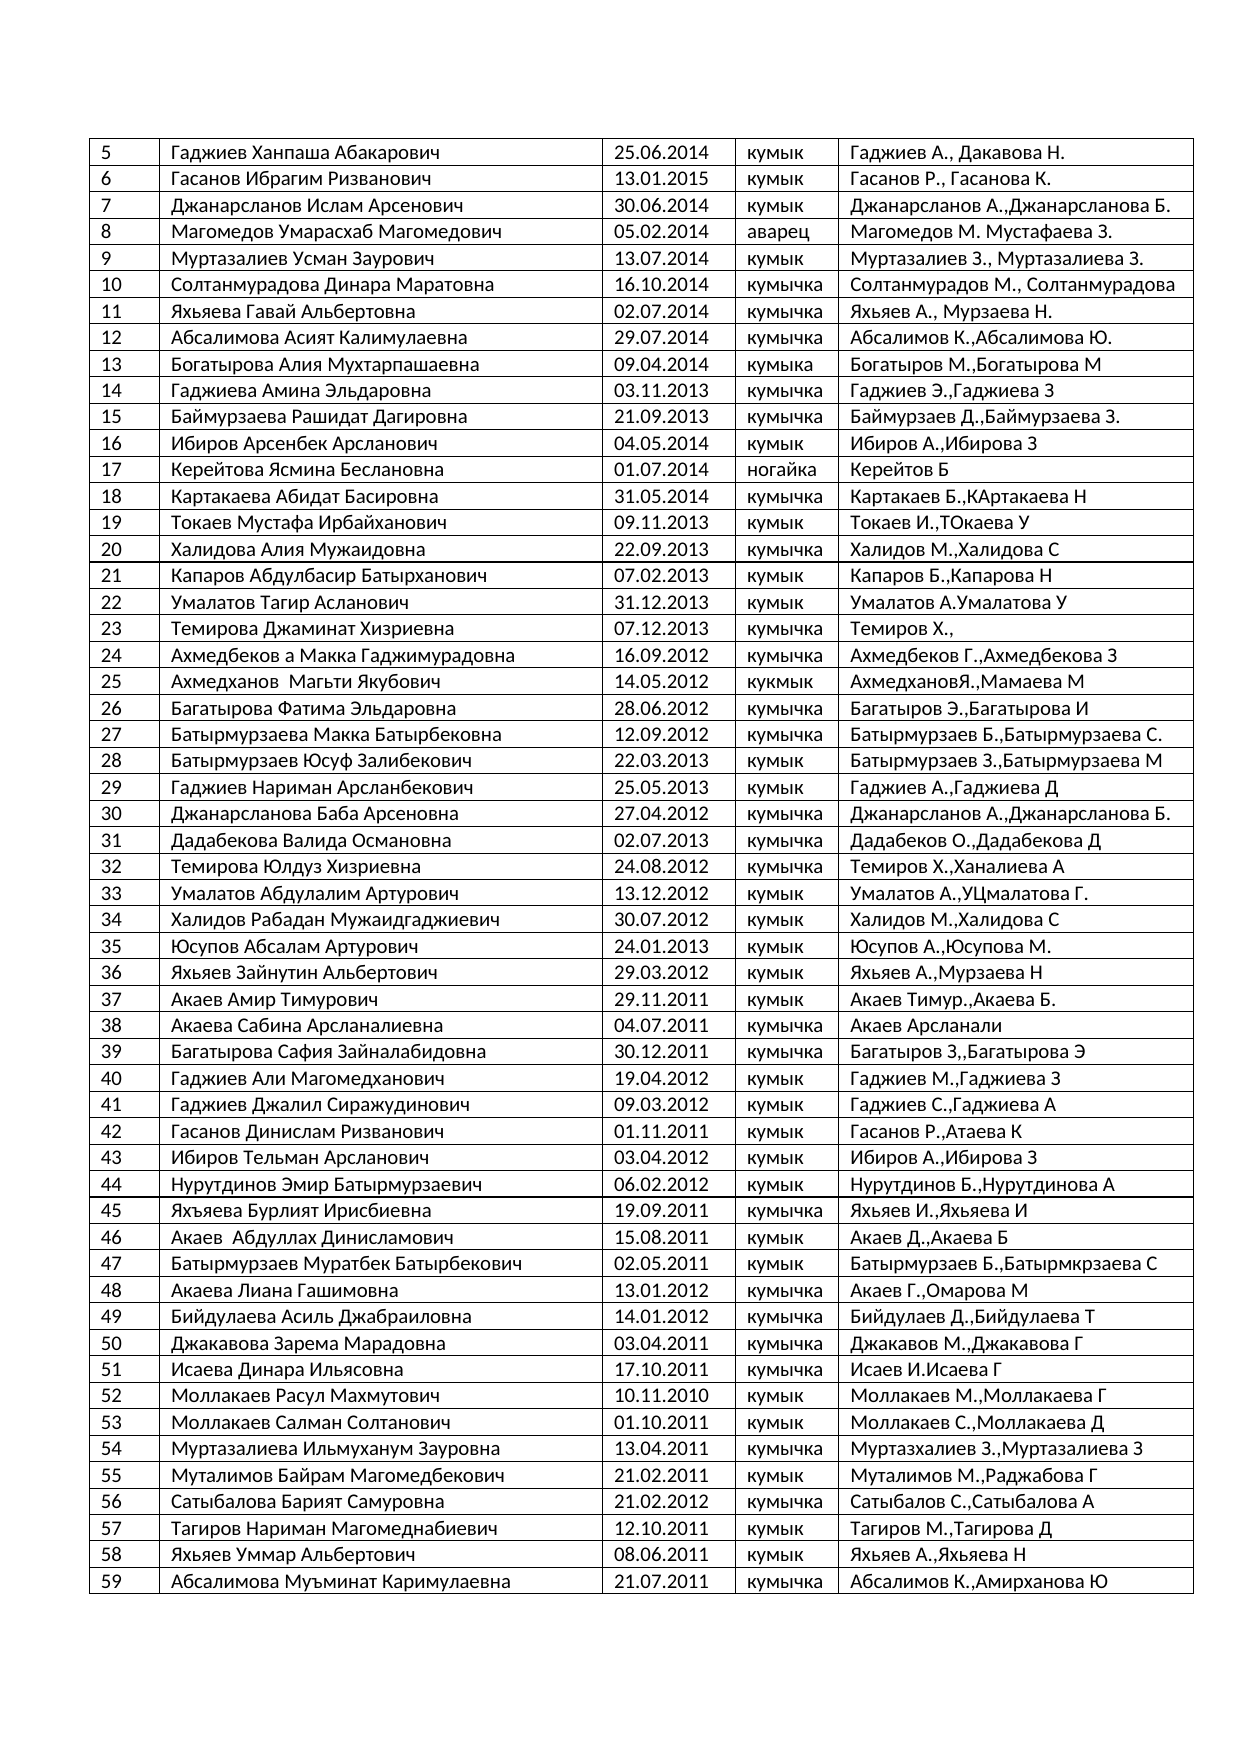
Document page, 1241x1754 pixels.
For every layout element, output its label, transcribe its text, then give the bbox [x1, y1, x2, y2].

table_cell 02.07.2014 [603, 298, 735, 323]
table_cell кумык [736, 1462, 838, 1487]
table_cell 03.04.2012 [603, 1145, 735, 1170]
table_cell Муртазалиев Усман Заурович [160, 245, 602, 270]
table_cell 13.04.2011 [603, 1436, 735, 1461]
table_cell Сатыбалова Барият Самуровна [160, 1489, 602, 1514]
table_cell Моллакаев Салман Солтанович [160, 1409, 602, 1434]
table_cell 12.09.2012 [603, 721, 735, 747]
table_cell Джанарсланов Ислам Арсенович [160, 192, 602, 217]
table_cell 25.05.2013 [603, 774, 735, 799]
table_cell Умалатов Абдулалим Артурович [160, 880, 602, 905]
table_cell Джанарсланова Баба Арсеновна [160, 801, 602, 826]
table_cell 28 [90, 748, 159, 773]
table_cell Моллакаев М.,Моллакаева Г [839, 1383, 1193, 1408]
table_cell 54 [90, 1436, 159, 1461]
table_cell 31.05.2014 [603, 483, 735, 508]
table_cell 15 [90, 404, 159, 429]
table_cell 09.03.2012 [603, 1092, 735, 1117]
table_cell Акаев Тимур.,Акаева Б. [839, 986, 1193, 1011]
table_cell Багатырова Фатима Эльдаровна [160, 695, 602, 720]
table_cell кумык [736, 1250, 838, 1276]
table_cell 22.03.2013 [603, 748, 735, 773]
table_cell Картакаева Абидат Басировна [160, 483, 602, 508]
table_cell 26 [90, 695, 159, 720]
table_cell Исаева Динара Ильясовна [160, 1356, 602, 1382]
table_cell Баймурзаева Рашидат Дагировна [160, 404, 602, 429]
table_cell Акаева Лиана Гашимовна [160, 1277, 602, 1302]
table_cell 36 [90, 959, 159, 985]
table_cell Абсалимова Муъминат Каримулаевна [160, 1568, 602, 1593]
table_cell Муталимов М.,Раджабова Г [839, 1462, 1193, 1487]
table_cell кумык [736, 906, 838, 932]
table_cell 16 [90, 430, 159, 456]
table_cell Гасанов Динислам Ризванович [160, 1118, 602, 1143]
table_cell Абсалимов К.,Абсалимова Ю. [839, 324, 1193, 350]
table_cell Яхьяев И.,Яхьяева И [839, 1198, 1193, 1223]
table_cell Юсупов А.,Юсупова М. [839, 933, 1193, 958]
table_cell 46 [90, 1224, 159, 1249]
table_cell кумык [736, 1145, 838, 1170]
table_cell 10.11.2010 [603, 1383, 735, 1408]
table_cell 30.12.2011 [603, 1039, 735, 1064]
table_cell кумык [736, 1383, 838, 1408]
table_cell 29 [90, 774, 159, 799]
table_cell кумычка [736, 1277, 838, 1302]
table_cell Умалатов А.Умалатова У [839, 589, 1193, 614]
table_cell Дадабеков О.,Дадабекова Д [839, 827, 1193, 852]
table_cell Яхъяева Бурлият Ирисбиевна [160, 1198, 602, 1223]
table_cell Дадабекова Валида Османовна [160, 827, 602, 852]
table_cell Батырмурзаев З.,Батырмурзаева М [839, 748, 1193, 773]
table_cell Батырмурзаев Б.,Батырмкрзаева С [839, 1250, 1193, 1276]
table_cell 43 [90, 1145, 159, 1170]
table_cell Богатырова Алия Мухтарпашаевна [160, 351, 602, 376]
table_cell Гасанов Р., Гасанова К. [839, 166, 1193, 191]
table_cell 41 [90, 1092, 159, 1117]
table_cell Магомедов М. Мустафаева З. [839, 219, 1193, 244]
table_cell 16.10.2014 [603, 271, 735, 297]
table_cell 59 [90, 1568, 159, 1593]
table_cell Магомедов Умарасхаб Магомедович [160, 219, 602, 244]
table_cell 21.02.2011 [603, 1462, 735, 1487]
table_cell Муртазалиев З., Муртазалиева З. [839, 245, 1193, 270]
table_cell Сатыбалов С.,Сатыбалова А [839, 1489, 1193, 1514]
table_cell 6 [90, 166, 159, 191]
table_cell Абсалимов К.,Амирханова Ю [839, 1568, 1193, 1593]
table_cell 21.02.2012 [603, 1489, 735, 1514]
table_cell 51 [90, 1356, 159, 1382]
table_cell 30 [90, 801, 159, 826]
table_cell Темиров Х., [839, 615, 1193, 641]
table_cell кумык [736, 589, 838, 614]
table_cell кумык [736, 1409, 838, 1434]
table_cell 55 [90, 1462, 159, 1487]
table_cell 27.04.2012 [603, 801, 735, 826]
table_cell кумык [736, 139, 838, 164]
table_cell Керейтова Ясмина Беслановна [160, 457, 602, 482]
table_cell 02.07.2013 [603, 827, 735, 852]
table_cell 31 [90, 827, 159, 852]
table_cell кумык [736, 1224, 838, 1249]
table_cell Багатыров Э.,Багатырова И [839, 695, 1193, 720]
table_cell Яхьяев А., Мурзаева Н. [839, 298, 1193, 323]
table_cell кумычка [736, 1012, 838, 1038]
table_cell кумычка [736, 271, 838, 297]
table_cell кумык [736, 563, 838, 588]
table_cell Джанарсланов А.,Джанарсланова Б. [839, 192, 1193, 217]
table_cell 09.04.2014 [603, 351, 735, 376]
table_cell Халидов М.,Халидова С [839, 536, 1193, 561]
table_cell Гаджиев А.,Гаджиева Д [839, 774, 1193, 799]
table_cell кумычка [736, 695, 838, 720]
table_cell Ахмедханов Магьти Якубович [160, 668, 602, 694]
table_cell Баймурзаев Д.,Баймурзаева З. [839, 404, 1193, 429]
table_cell 21.09.2013 [603, 404, 735, 429]
table_cell 07.12.2013 [603, 615, 735, 641]
table_cell кумык [736, 510, 838, 535]
table_cell 35 [90, 933, 159, 958]
table_cell 31.12.2013 [603, 589, 735, 614]
table_cell Капаров Б.,Капарова Н [839, 563, 1193, 588]
table_cell Акаев Амир Тимурович [160, 986, 602, 1011]
table_cell 30.07.2012 [603, 906, 735, 932]
table_cell 25 [90, 668, 159, 694]
table_cell 56 [90, 1489, 159, 1514]
table_cell 12 [90, 324, 159, 350]
table_cell 13.12.2012 [603, 880, 735, 905]
table_cell Ахмедбеков Г.,Ахмедбекова З [839, 642, 1193, 667]
table_cell 50 [90, 1330, 159, 1355]
table_cell Исаев И.Исаева Г [839, 1356, 1193, 1382]
table_cell Гаджиев Нариман Арсланбекович [160, 774, 602, 799]
table_cell Керейтов Б [839, 457, 1193, 482]
table_cell 37 [90, 986, 159, 1011]
table_cell 42 [90, 1118, 159, 1143]
table_cell 34 [90, 906, 159, 932]
table_cell 40 [90, 1065, 159, 1091]
table_cell Акаев Г.,Омарова М [839, 1277, 1193, 1302]
table_cell Бийдулаев Д.,Бийдулаева Т [839, 1303, 1193, 1329]
table_cell кумычка [736, 1039, 838, 1064]
table_cell Юсупов Абсалам Артурович [160, 933, 602, 958]
table_cell 38 [90, 1012, 159, 1038]
table_cell Ибиров А.,Ибирова З [839, 430, 1193, 456]
table_cell Акаев Абдуллах Динисламович [160, 1224, 602, 1249]
table_cell 04.07.2011 [603, 1012, 735, 1038]
table_cell 49 [90, 1303, 159, 1329]
table_cell Темирова Юлдуз Хизриевна [160, 854, 602, 879]
table_cell Ибиров Арсенбек Арсланович [160, 430, 602, 456]
table_cell 11 [90, 298, 159, 323]
table_cell 15.08.2011 [603, 1224, 735, 1249]
table_cell 13.07.2014 [603, 245, 735, 270]
table_cell 9 [90, 245, 159, 270]
table_cell Моллакаев С.,Моллакаева Д [839, 1409, 1193, 1434]
table_cell кумычка [736, 1330, 838, 1355]
table_cell Джанарсланов А.,Джанарсланова Б. [839, 801, 1193, 826]
table_cell Ибиров Тельман Арсланович [160, 1145, 602, 1170]
table_cell Муртазалиева Ильмуханум Зауровна [160, 1436, 602, 1461]
table_cell 30.06.2014 [603, 192, 735, 217]
table_cell 32 [90, 854, 159, 879]
table_cell Нурутдинов Б.,Нурутдинова А [839, 1171, 1193, 1196]
table_cell кумык [736, 166, 838, 191]
table_cell Токаев И.,ТОкаева У [839, 510, 1193, 535]
table_cell 25.06.2014 [603, 139, 735, 164]
table_cell кумычка [736, 854, 838, 879]
table_cell Гасанов Ибрагим Ризванович [160, 166, 602, 191]
table_cell 23 [90, 615, 159, 641]
table_cell 19.04.2012 [603, 1065, 735, 1091]
table_cell Тагиров М.,Тагирова Д [839, 1515, 1193, 1540]
table_cell Акаев Д.,Акаева Б [839, 1224, 1193, 1249]
table_cell кумычка [736, 1568, 838, 1593]
table_cell 09.11.2013 [603, 510, 735, 535]
table_cell Умалатов Тагир Асланович [160, 589, 602, 614]
table_cell Тагиров Нариман Магомеднабиевич [160, 1515, 602, 1540]
table_cell 18 [90, 483, 159, 508]
table_cell Джакавова Зарема Марадовна [160, 1330, 602, 1355]
table_cell 13.01.2015 [603, 166, 735, 191]
table_cell кумычка [736, 324, 838, 350]
table_cell Гаджиев Ханпаша Абакарович [160, 139, 602, 164]
table_cell кумык [736, 1118, 838, 1143]
table_cell кумычка [736, 801, 838, 826]
table_cell 19.09.2011 [603, 1198, 735, 1223]
table_cell Гасанов Р.,Атаева К [839, 1118, 1193, 1143]
table_cell 44 [90, 1171, 159, 1196]
table_cell кумык [736, 430, 838, 456]
table_cell 29.07.2014 [603, 324, 735, 350]
table_cell 20 [90, 536, 159, 561]
table_cell 08.06.2011 [603, 1541, 735, 1567]
table_cell кумык [736, 1065, 838, 1091]
table_cell Батырмурзаев Муратбек Батырбекович [160, 1250, 602, 1276]
table_cell кумык [736, 880, 838, 905]
table_cell кумычка [736, 298, 838, 323]
table_cell Картакаев Б.,КАртакаева Н [839, 483, 1193, 508]
table_cell Гаджиева Амина Эльдаровна [160, 377, 602, 403]
table_cell 19 [90, 510, 159, 535]
table_cell Ибиров А.,Ибирова З [839, 1145, 1193, 1170]
table_cell Багатырова Сафия Зайналабидовна [160, 1039, 602, 1064]
table_cell кумык [736, 1541, 838, 1567]
table_cell кумычка [736, 536, 838, 561]
table_cell 58 [90, 1541, 159, 1567]
table_cell 01.11.2011 [603, 1118, 735, 1143]
table_cell 12.10.2011 [603, 1515, 735, 1540]
table_cell кумык [736, 774, 838, 799]
table_cell кумычка [736, 404, 838, 429]
table_cell Солтанмурадова Динара Маратовна [160, 271, 602, 297]
table_cell Яхьяева Гавай Альбертовна [160, 298, 602, 323]
table_cell Гаджиев С.,Гаджиева А [839, 1092, 1193, 1117]
table_cell Батырмурзаев Б.,Батырмурзаева С. [839, 721, 1193, 747]
table_cell Халидова Алия Мужаидовна [160, 536, 602, 561]
table_cell 39 [90, 1039, 159, 1064]
table_cell 03.04.2011 [603, 1330, 735, 1355]
table_cell 24 [90, 642, 159, 667]
table_cell Гаджиев А., Дакавова Н. [839, 139, 1193, 164]
table_cell Джакавов М.,Джакавова Г [839, 1330, 1193, 1355]
table_cell Яхьяев А.,Мурзаева Н [839, 959, 1193, 985]
table_cell 22.09.2013 [603, 536, 735, 561]
table_cell Моллакаев Расул Махмутович [160, 1383, 602, 1408]
table_cell кумык [736, 1515, 838, 1540]
table_cell 14.01.2012 [603, 1303, 735, 1329]
table_cell 13 [90, 351, 159, 376]
table_cell кумычка [736, 1436, 838, 1461]
table_cell 28.06.2012 [603, 695, 735, 720]
table_cell кумычка [736, 1489, 838, 1514]
table_cell Гаджиев М.,Гаджиева З [839, 1065, 1193, 1091]
table_cell Богатыров М.,Богатырова М [839, 351, 1193, 376]
table_cell Халидов М.,Халидова С [839, 906, 1193, 932]
table_cell 27 [90, 721, 159, 747]
table_cell Токаев Мустафа Ирбайханович [160, 510, 602, 535]
table_cell кумычка [736, 1198, 838, 1223]
table_cell Яхьяев А.,Яхьяева Н [839, 1541, 1193, 1567]
table_cell 07.02.2013 [603, 563, 735, 588]
table_cell 03.11.2013 [603, 377, 735, 403]
table_cell 5 [90, 139, 159, 164]
table_cell 04.05.2014 [603, 430, 735, 456]
table_cell кумык [736, 1171, 838, 1196]
table_cell Темирова Джаминат Хизриевна [160, 615, 602, 641]
table_cell кумык [736, 245, 838, 270]
table_cell кумык [736, 959, 838, 985]
table_cell Нурутдинов Эмир Батырмурзаевич [160, 1171, 602, 1196]
table_cell 17 [90, 457, 159, 482]
table_cell 16.09.2012 [603, 642, 735, 667]
table_cell 21 [90, 563, 159, 588]
table_cell 24.08.2012 [603, 854, 735, 879]
table_cell кумычка [736, 642, 838, 667]
table_cell кумычка [736, 827, 838, 852]
table_cell 13.01.2012 [603, 1277, 735, 1302]
table_cell кумычка [736, 615, 838, 641]
table_cell 01.07.2014 [603, 457, 735, 482]
table_cell Гаджиев Али Магомедханович [160, 1065, 602, 1091]
table_cell Яхьяев Уммар Альбертович [160, 1541, 602, 1567]
table_cell Бийдулаева Асиль Джабраиловна [160, 1303, 602, 1329]
table_cell ногайка [736, 457, 838, 482]
table_cell Муталимов Байрам Магомедбекович [160, 1462, 602, 1487]
table_cell Яхьяев Зайнутин Альбертович [160, 959, 602, 985]
table_cell кумык [736, 986, 838, 1011]
table_cell 05.02.2014 [603, 219, 735, 244]
table_cell 8 [90, 219, 159, 244]
table_cell 29.03.2012 [603, 959, 735, 985]
table_cell кукмык [736, 668, 838, 694]
table_cell Солтанмурадов М., Солтанмурадова [839, 271, 1193, 297]
table_cell кумык [736, 1092, 838, 1117]
table_cell АхмедхановЯ.,Мамаева М [839, 668, 1193, 694]
table_cell 57 [90, 1515, 159, 1540]
table_cell Абсалимова Асият Калимулаевна [160, 324, 602, 350]
table_cell 10 [90, 271, 159, 297]
table_cell Муртазхалиев З.,Муртазалиева З [839, 1436, 1193, 1461]
table_cell Ахмедбеков а Макка Гаджимурадовна [160, 642, 602, 667]
table_cell Акаева Сабина Арсланалиевна [160, 1012, 602, 1038]
table_cell Батырмурзаева Макка Батырбековна [160, 721, 602, 747]
table_cell 48 [90, 1277, 159, 1302]
table_cell 53 [90, 1409, 159, 1434]
table_cell кумычка [736, 721, 838, 747]
table_cell Акаев Арсланали [839, 1012, 1193, 1038]
table_cell Багатыров З,,Багатырова Э [839, 1039, 1193, 1064]
table_cell 7 [90, 192, 159, 217]
table_cell кумык [736, 748, 838, 773]
table_cell 21.07.2011 [603, 1568, 735, 1593]
table_cell 17.10.2011 [603, 1356, 735, 1382]
table_cell кумычка [736, 483, 838, 508]
table_cell 47 [90, 1250, 159, 1276]
table_cell кумычка [736, 1356, 838, 1382]
table_cell 14.05.2012 [603, 668, 735, 694]
table_cell аварец [736, 219, 838, 244]
table_cell Капаров Абдулбасир Батырханович [160, 563, 602, 588]
table_cell 22 [90, 589, 159, 614]
table_cell кумычка [736, 377, 838, 403]
table_cell 02.05.2011 [603, 1250, 735, 1276]
table_cell 14 [90, 377, 159, 403]
table_cell 29.11.2011 [603, 986, 735, 1011]
table_cell 33 [90, 880, 159, 905]
table_cell кумыка [736, 351, 838, 376]
table_cell Умалатов А.,УЦмалатова Г. [839, 880, 1193, 905]
table_cell 45 [90, 1198, 159, 1223]
table_cell Халидов Рабадан Мужаидгаджиевич [160, 906, 602, 932]
table_cell кумычка [736, 1303, 838, 1329]
table_cell 06.02.2012 [603, 1171, 735, 1196]
table_cell 01.10.2011 [603, 1409, 735, 1434]
table_cell 52 [90, 1383, 159, 1408]
table_cell кумык [736, 192, 838, 217]
table_cell Батырмурзаев Юсуф Залибекович [160, 748, 602, 773]
table_cell Темиров Х.,Ханалиева А [839, 854, 1193, 879]
table_cell Гаджиев Э.,Гаджиева З [839, 377, 1193, 403]
table_cell Гаджиев Джалил Сиражудинович [160, 1092, 602, 1117]
table_cell 24.01.2013 [603, 933, 735, 958]
table_cell кумык [736, 933, 838, 958]
